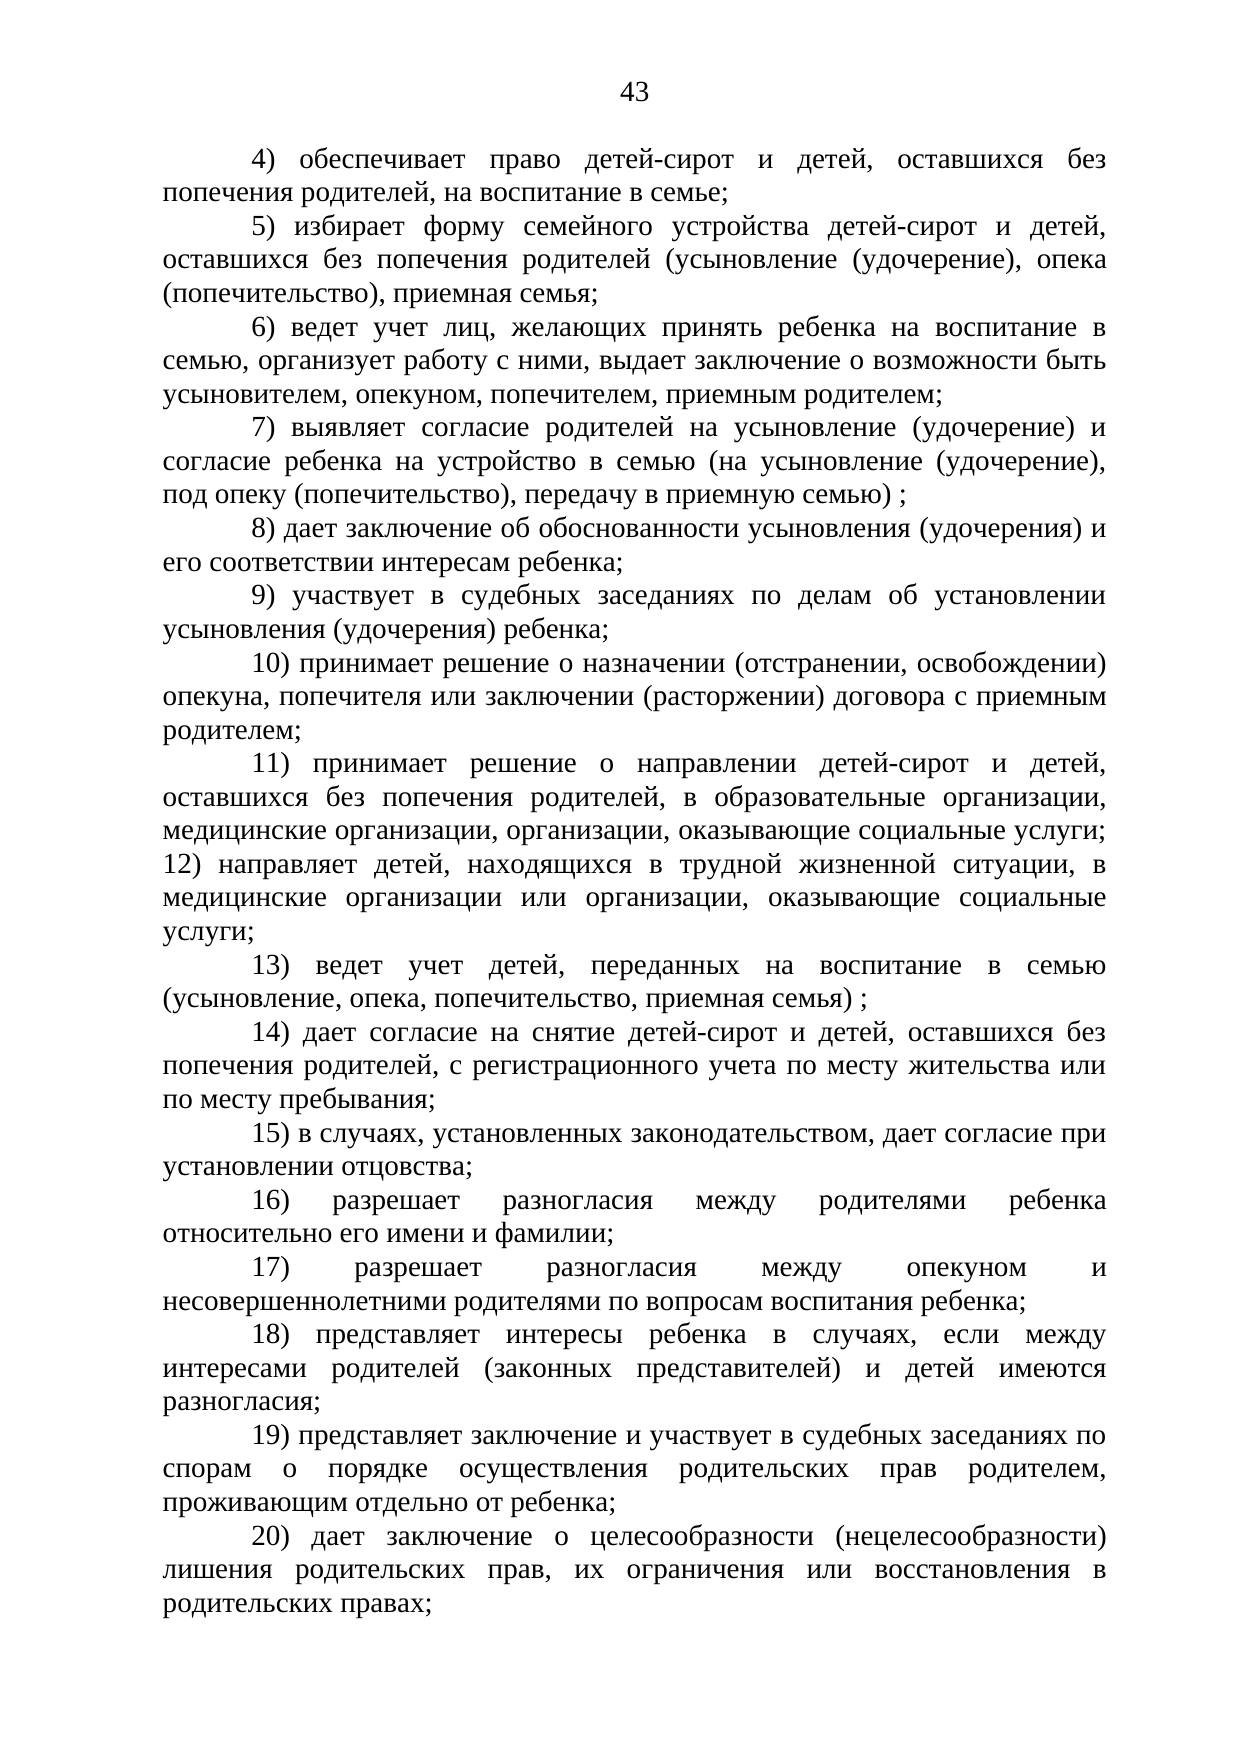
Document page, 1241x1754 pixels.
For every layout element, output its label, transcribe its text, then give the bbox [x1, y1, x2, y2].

text 11) принимает решение о направлении детей-сирот и детей, оставшихся без попечения родителей, в образовательные организации, медицинские организации, организации, оказывающие социальные услуги; 12) направляет детей, находящихся в трудной жизненной ситуации, в медицинские организации или организации, оказывающие социальные услуги; [162, 745, 1107, 947]
text 5) избирает форму семейного устройства детей-сирот и детей, оставшихся без попечения родителей (усыновление (удочерение), опека (попечительство), приемная семья; [162, 208, 1107, 309]
text 14) дает согласие на снятие детей-сирот и детей, оставшихся без попечения родителей, с регистрационного учета по месту жительства или по месту пребывания; [162, 1014, 1107, 1114]
text 7) выявляет согласие родителей на усыновление (удочерение) и согласие ребенка на устройство в семью (на усыновление (удочерение), под опеку (попечительство), передачу в приемную семью) ; [162, 409, 1107, 510]
text 16) разрешает разногласия между родителями ребенка относительно его имени и фамилии; [162, 1182, 1107, 1249]
text 15) в случаях, установленных законодательством, дает согласие при установлении отцовства; [162, 1115, 1107, 1182]
text 18) представляет интересы ребенка в случаях, если между интересами родителей (законных представителей) и детей имеются разногласия; [162, 1316, 1107, 1417]
text 19) представляет заключение и участвует в судебных заседаниях по спорам о порядке осуществления родительских прав родителем, проживающим отдельно от ребенка; [162, 1417, 1107, 1518]
text 10) принимает решение о назначении (отстранении, освобождении) опекуна, попечителя или заключении (расторжении) договора с приемным родителем; [162, 645, 1107, 745]
text 4) обеспечивает право детей-сирот и детей, оставшихся без попечения родителей, на воспитание в семье; [162, 141, 1107, 208]
text 9) участвует в судебных заседаниях по делам об установлении усыновления (удочерения) ребенка; [162, 577, 1107, 644]
text 6) ведет учет лиц, желающих принять ребенка на воспитание в семью, организует работу с ними, выдает заключение о возможности быть усыновителем, опекуном, попечителем, приемным родителем; [162, 309, 1107, 409]
text 20) дает заключение о целесообразности (нецелесообразности) лишения родительских прав, их ограничения или восстановления в родительских правах; [162, 1518, 1107, 1618]
text 13) ведет учет детей, переданных на воспитание в семью (усыновление, опека, попечительство, приемная семья) ; [162, 947, 1107, 1014]
text 8) дает заключение об обоснованности усыновления (удочерения) и его соответствии интересам ребенка; [162, 510, 1107, 577]
text 17) разрешает разногласия между опекуном и несовершеннолетними родителями по вопросам воспитания ребенка; [162, 1249, 1107, 1316]
